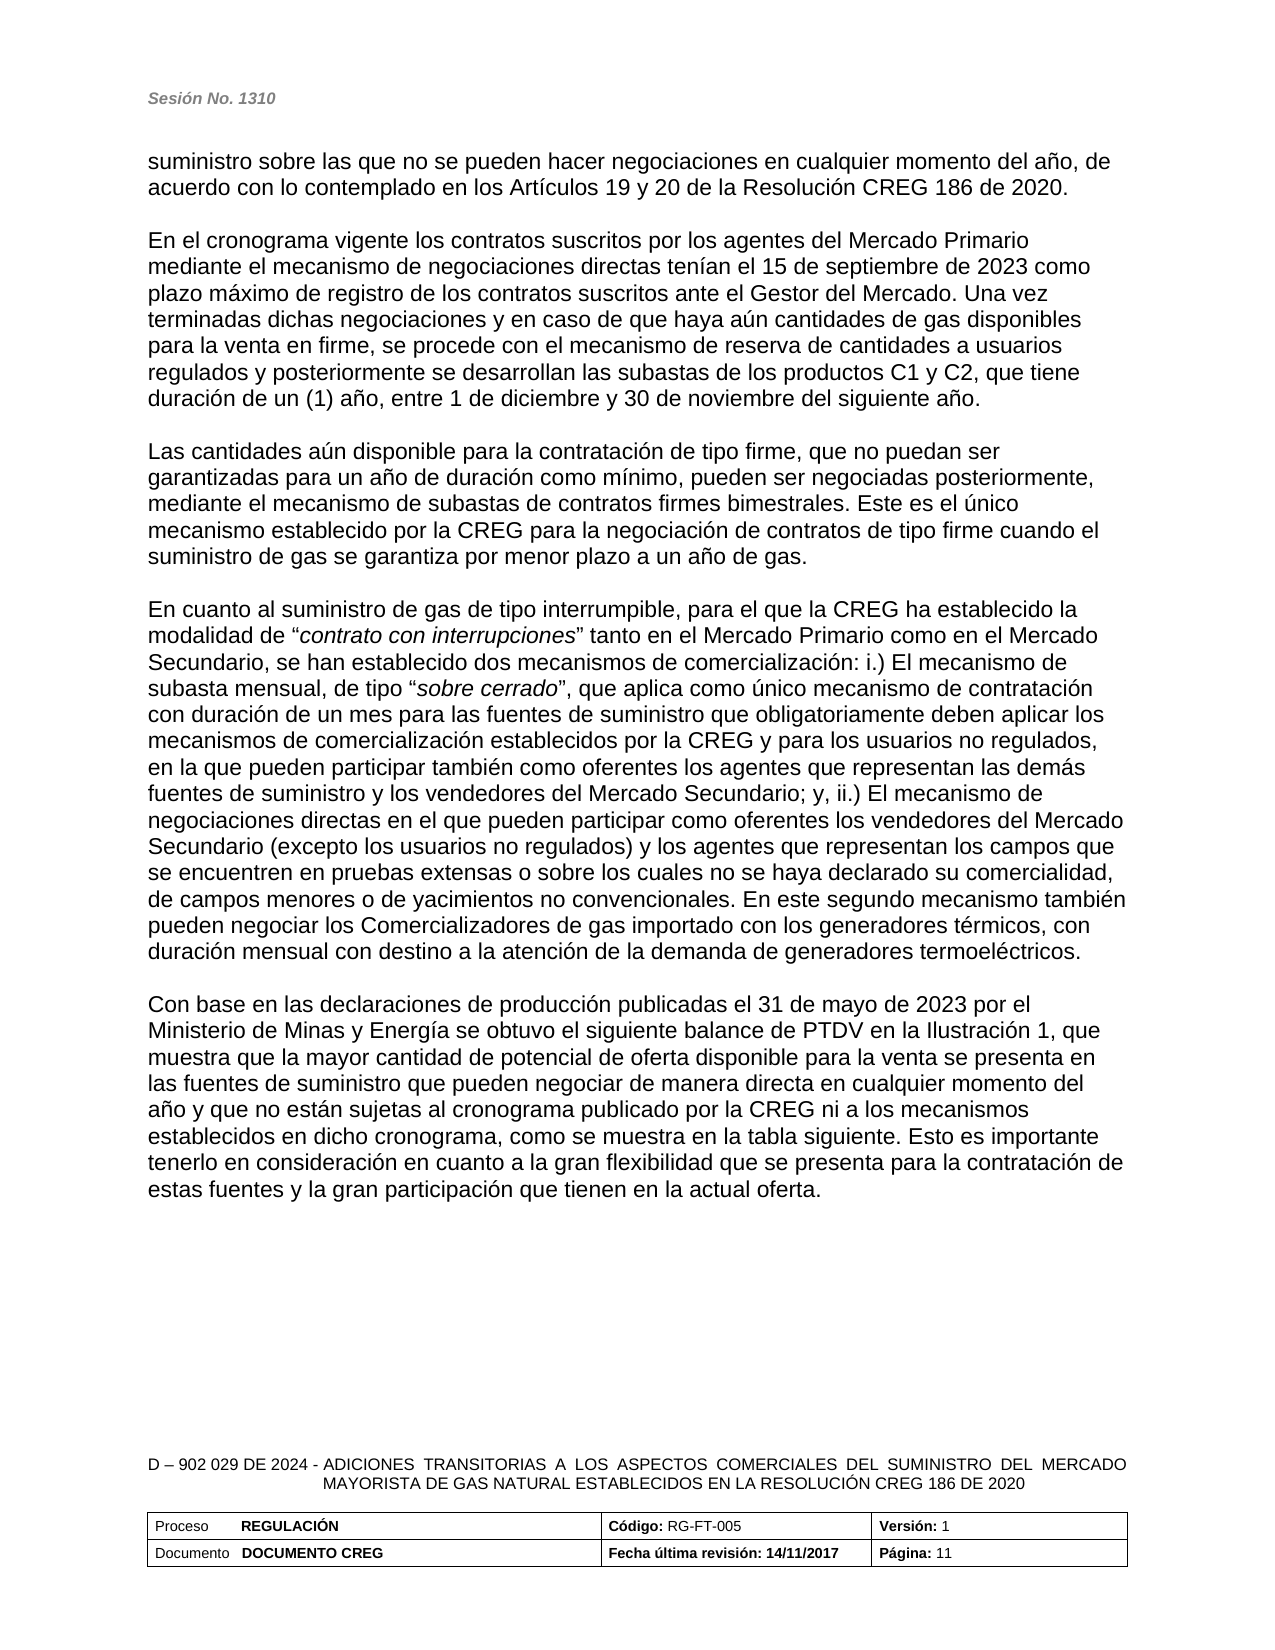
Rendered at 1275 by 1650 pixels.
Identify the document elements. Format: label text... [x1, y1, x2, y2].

text Las cantidades aún disponible para la contratación de tipo firme, que no puedan ser garantizadas para un año de duración como mínimo, pueden ser negociadas posteriormente, mediante el mecanismo de subastas de contratos firmes bimestrales. Este es el único mecanismo establecido por la CREG para la negociación de contratos de tipo firme cuando el suministro de gas se garantiza por menor plazo a un año de gas. [148, 438, 1127, 569]
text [148, 148, 1127, 200]
text En el cronograma vigente los contratos suscritos por los agentes del Mercado Primario mediante el mecanismo de negociaciones directas tenían el 15 de septiembre de 2023 como plazo máximo de registro de los contratos suscritos ante el Gestor del Mercado. Una vez terminadas dichas negociaciones y en caso de que haya aún cantidades de gas disponibles para la venta en firme, se procede con el mecanismo de reserva de cantidades a usuarios regulados y posteriormente se desarrollan las subastas de los productos C1 y C2, que tiene duración de un (1) año, entre 1 de diciembre y 30 de noviembre del siguiente año. [148, 227, 1127, 411]
text En cuanto al suministro de gas de tipo interrumpible, para el que la CREG ha establecido la modalidad de “contrato con interrupciones” tanto en el Mercado Primario como en el Mercado Secundario, se han establecido dos mecanismos de comercialización: i.) El mecanismo de subasta mensual, de tipo “sobre cerrado”, que aplica como único mecanismo de contratación con duración de un mes para las fuentes de suministro que obligatoriamente deben aplicar los mecanismos de comercialización establecidos por la CREG y para los usuarios no regulados, en la que pueden participar también como oferentes los agentes que representan las demás fuentes de suministro y los vendedores del Mercado Secundario; y, ii.) El mecanismo de negociaciones directas en el que pueden participar como oferentes los vendedores del Mercado Secundario (excepto los usuarios no regulados) y los agentes que representan los campos que se encuentren en pruebas extensas o sobre los cuales no se haya declarado su comercialidad, de campos menores o de yacimientos no convencionales. En este segundo mecanismo también pueden negociar los Comercializadores de gas importado con los generadores térmicos, con duración mensual con destino a la atención de la demanda de generadores termoeléctricos. [148, 596, 1127, 965]
text Con base en las declaraciones de producción publicadas el 31 de mayo de 2023 por el Ministerio de Minas y Energía se obtuvo el siguiente balance de PTDV en la Ilustración 1, que muestra que la mayor cantidad de potencial de oferta disponible para la venta se presenta en las fuentes de suministro que pueden negociar de manera directa en cualquier momento del año y que no están sujetas al cronograma publicado por la CREG ni a los mecanismos establecidos en dicho cronograma, como se muestra en la tabla siguiente. Esto es importante tenerlo en consideración en cuanto a la gran flexibilidad que se presenta para la contratación de estas fuentes y la gran participación que tienen en la actual oferta. [148, 991, 1127, 1202]
